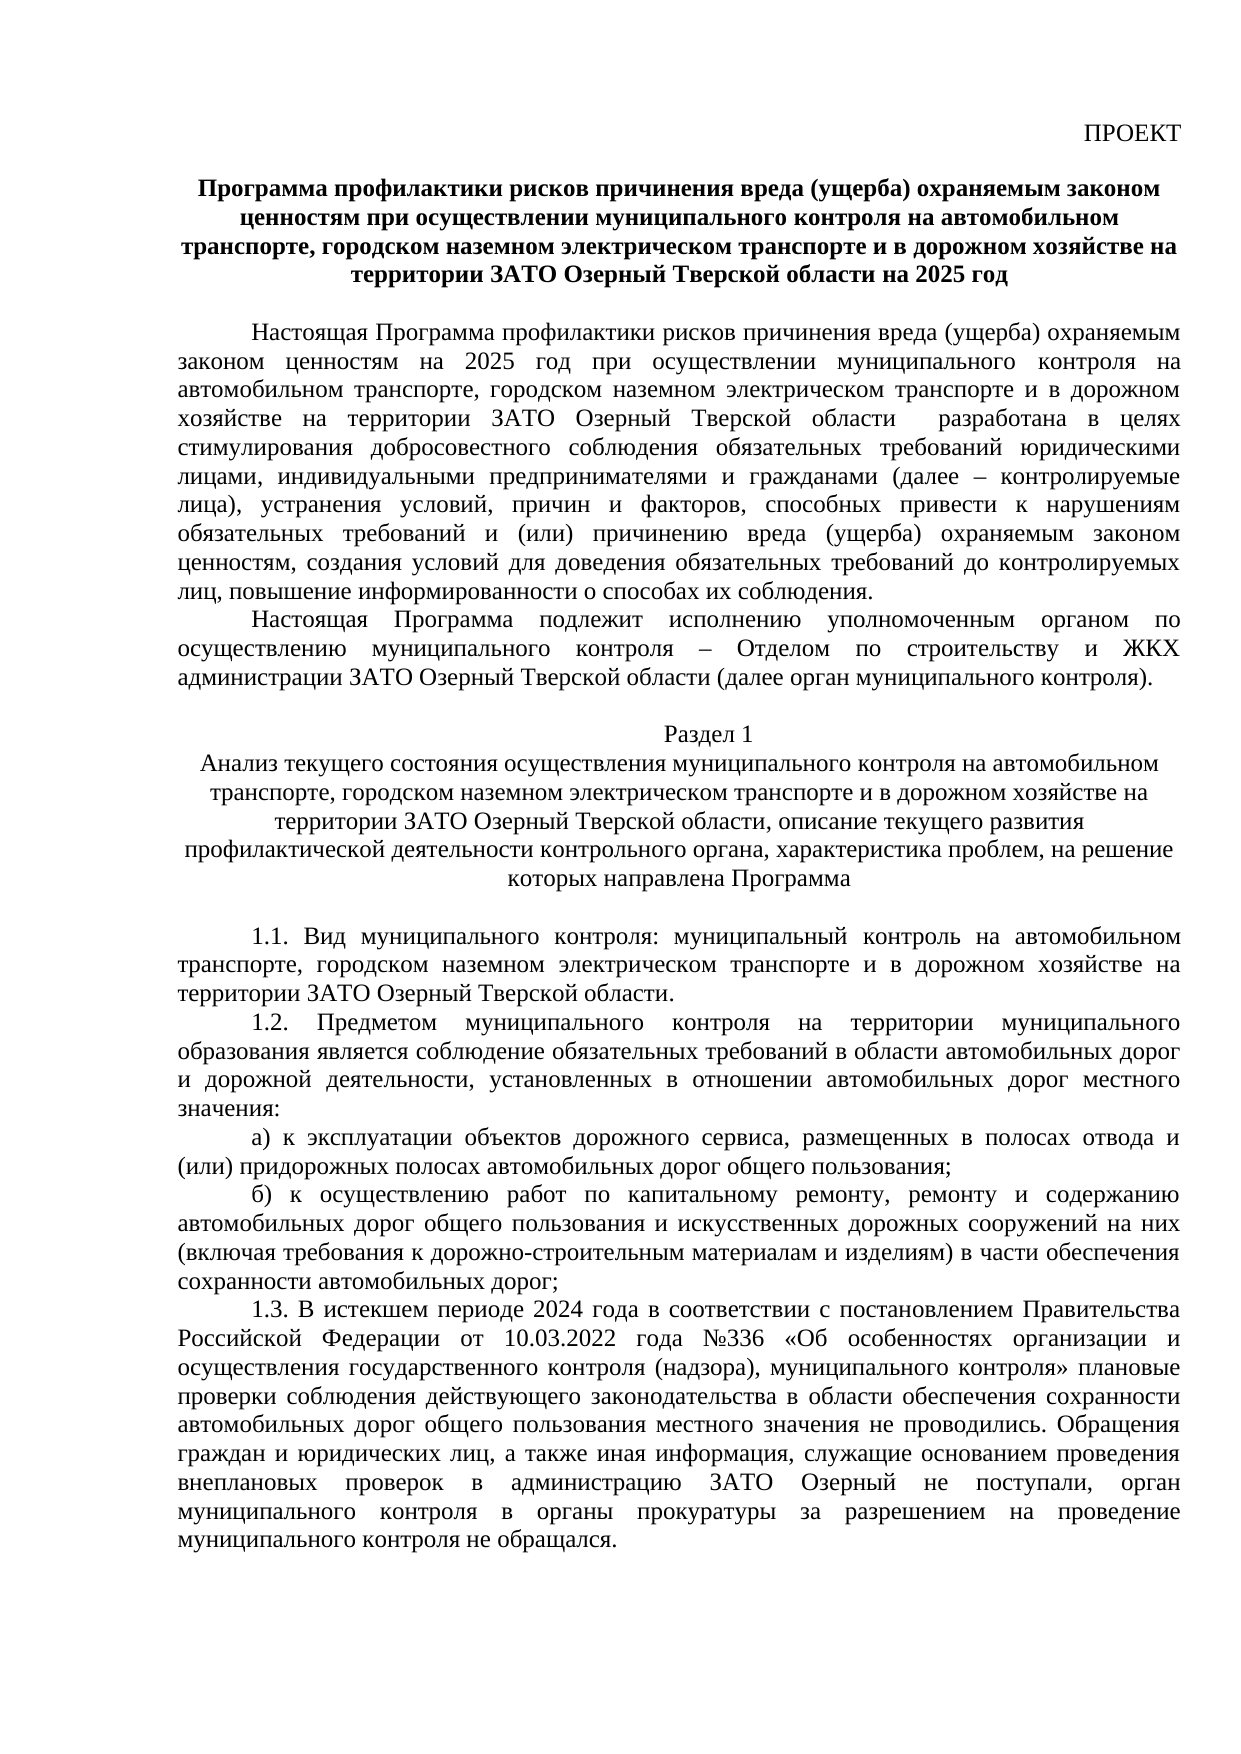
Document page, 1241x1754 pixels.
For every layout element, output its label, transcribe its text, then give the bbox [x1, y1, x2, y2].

text 1.1. Вид муниципального контроля: муниципальный контроль на автомобильном транспорте, городском наземном электрическом транспорте и в дорожном хозяйстве на территории ЗАТО Озерный Тверской области. [177, 921, 1181, 1007]
text Программа профилактики рисков причинения вреда (ущерба) охраняемым законом ценностям при осуществлении муниципального контроля на автомобильном транспорте, городском наземном электрическом транспорте и в дорожном хозяйстве на территории ЗАТО Озерный Тверской области на 2025 год [177, 173, 1181, 288]
text Раздел 1 [177, 719, 1181, 748]
text ПРОЕКТ [177, 118, 1181, 147]
text 1.3. В истекшем периоде 2024 года в соответствии с постановлением Правительства Российской Федерации от 10.03.2022 года №336 «Об особенностях организации и осуществления государственного контроля (надзора), муниципального контроля» плановые проверки соблюдения действующего законодательства в области обеспечения сохранности автомобильных дорог общего пользования местного значения не проводились. Обращения граждан и юридических лиц, а также иная информация, служащие основанием проведения внеплановых проверок в администрацию ЗАТО Озерный не поступали, орган муниципального контроля в органы прокуратуры за разрешением на проведение муниципального контроля не обращался. [177, 1294, 1181, 1553]
text Анализ текущего состояния осуществления муниципального контроля на автомобильном транспорте, городском наземном электрическом транспорте и в дорожном хозяйстве на территории ЗАТО Озерный Тверской области, описание текущего развития профилактической деятельности контрольного органа, характеристика проблем, на решение которых направлена Программа [177, 748, 1181, 892]
text Настоящая Программа подлежит исполнению уполномоченным органом по осуществлению муниципального контроля – Отделом по строительству и ЖКХ администрации ЗАТО Озерный Тверской области (далее орган муниципального контроля). [177, 604, 1181, 691]
text а) к эксплуатации объектов дорожного сервиса, размещенных в полосах отвода и (или) придорожных полосах автомобильных дорог общего пользования; [177, 1122, 1181, 1179]
text б) к осуществлению работ по капитальному ремонту, ремонту и содержанию автомобильных дорог общего пользования и искусственных дорожных сооружений на них (включая требования к дорожно-строительным материалам и изделиям) в части обеспечения сохранности автомобильных дорог; [177, 1179, 1181, 1294]
text 1.2. Предметом муниципального контроля на территории муниципального образования является соблюдение обязательных требований в области автомобильных дорог и дорожной деятельности, установленных в отношении автомобильных дорог местного значения: [177, 1007, 1181, 1122]
text Настоящая Программа профилактики рисков причинения вреда (ущерба) охраняемым законом ценностям на 2025 год при осуществлении муниципального контроля на автомобильном транспорте, городском наземном электрическом транспорте и в дорожном хозяйстве на территории ЗАТО Озерный Тверской области разработана в целях стимулирования добросовестного соблюдения обязательных требований юридическими лицами, индивидуальными предпринимателями и гражданами (далее – контролируемые лица), устранения условий, причин и факторов, способных привести к нарушениям обязательных требований и (или) причинению вреда (ущерба) охраняемым законом ценностям, создания условий для доведения обязательных требований до контролируемых лиц, повышение информированности о способах их соблюдения. [177, 317, 1181, 604]
